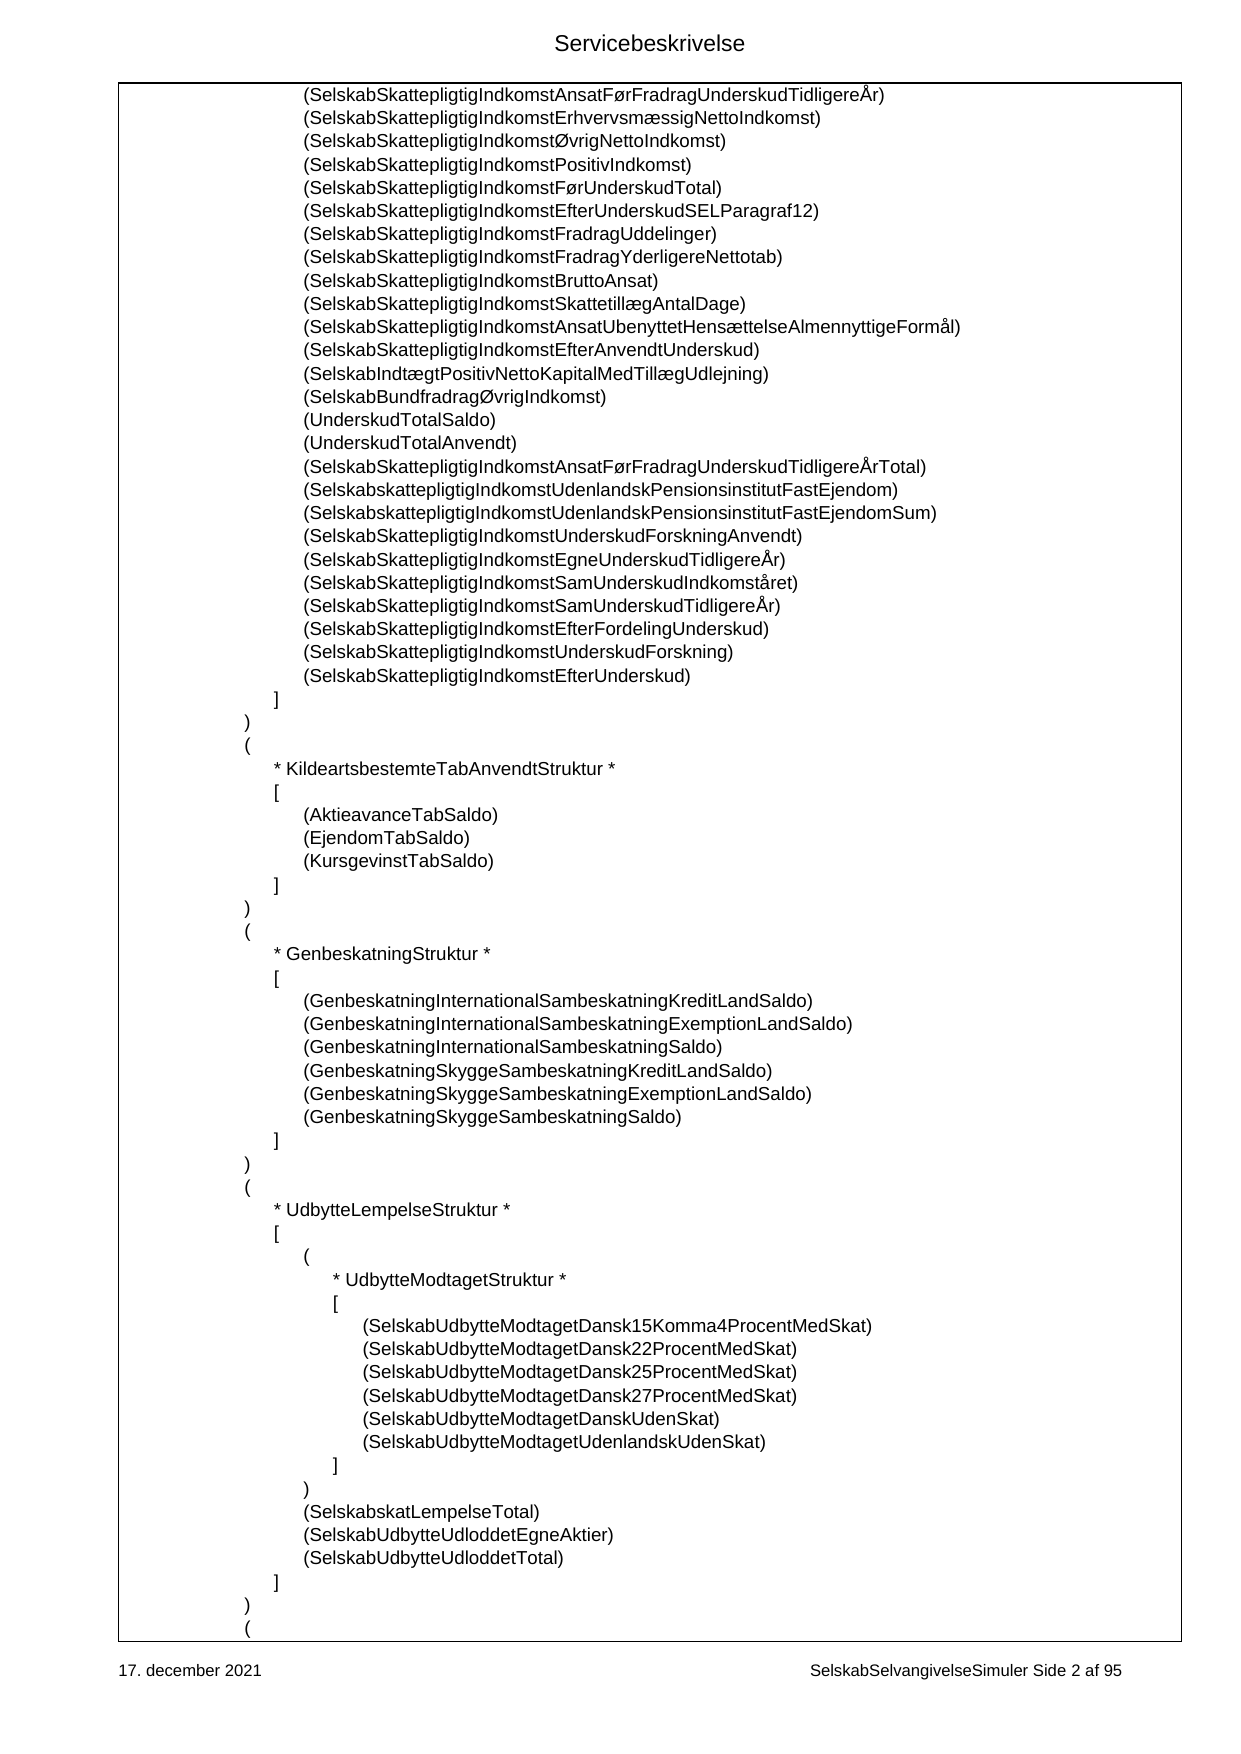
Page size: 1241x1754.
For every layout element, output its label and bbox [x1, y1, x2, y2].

table_cell [119, 84, 1181, 1641]
